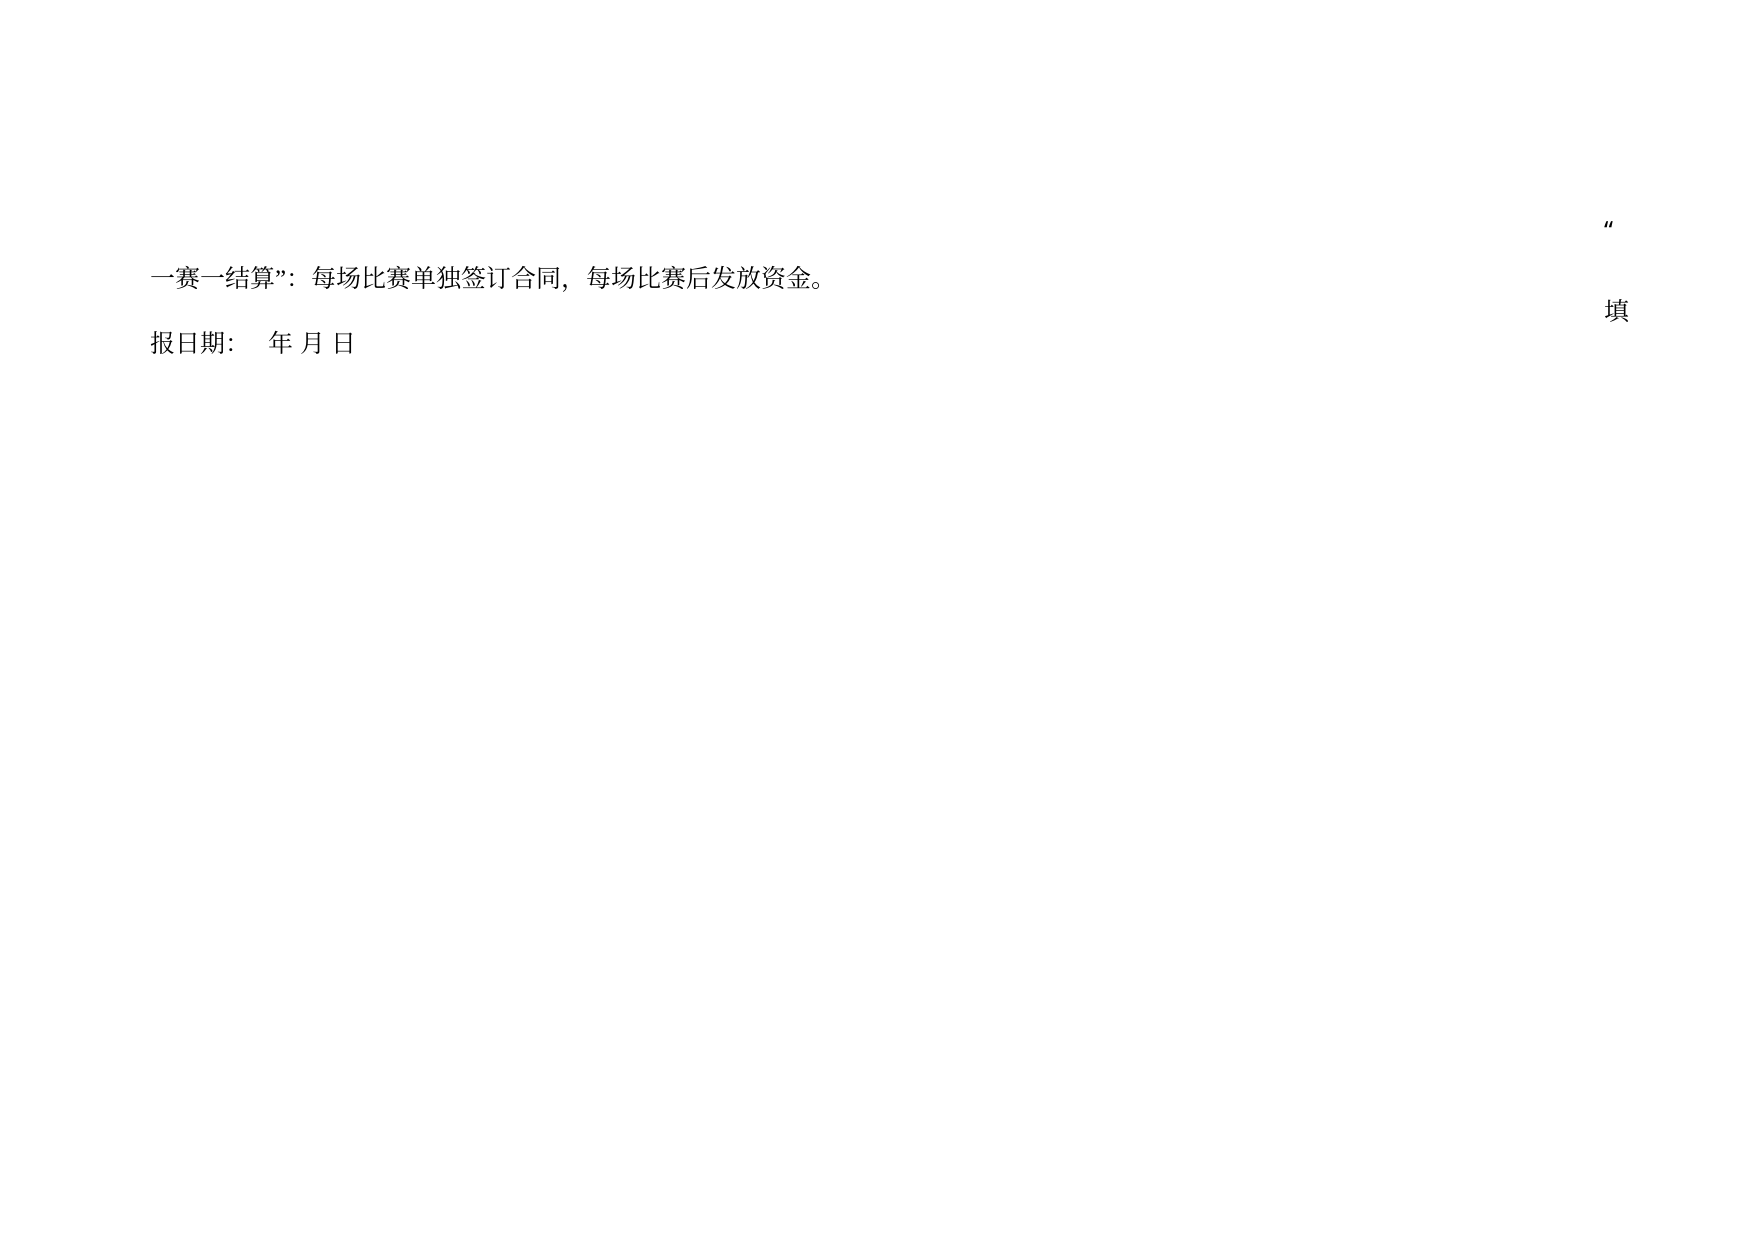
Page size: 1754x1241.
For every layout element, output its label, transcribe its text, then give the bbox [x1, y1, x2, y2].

text 填报日期： 年 月 日 [150, 295, 1604, 360]
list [150, 198, 1604, 295]
